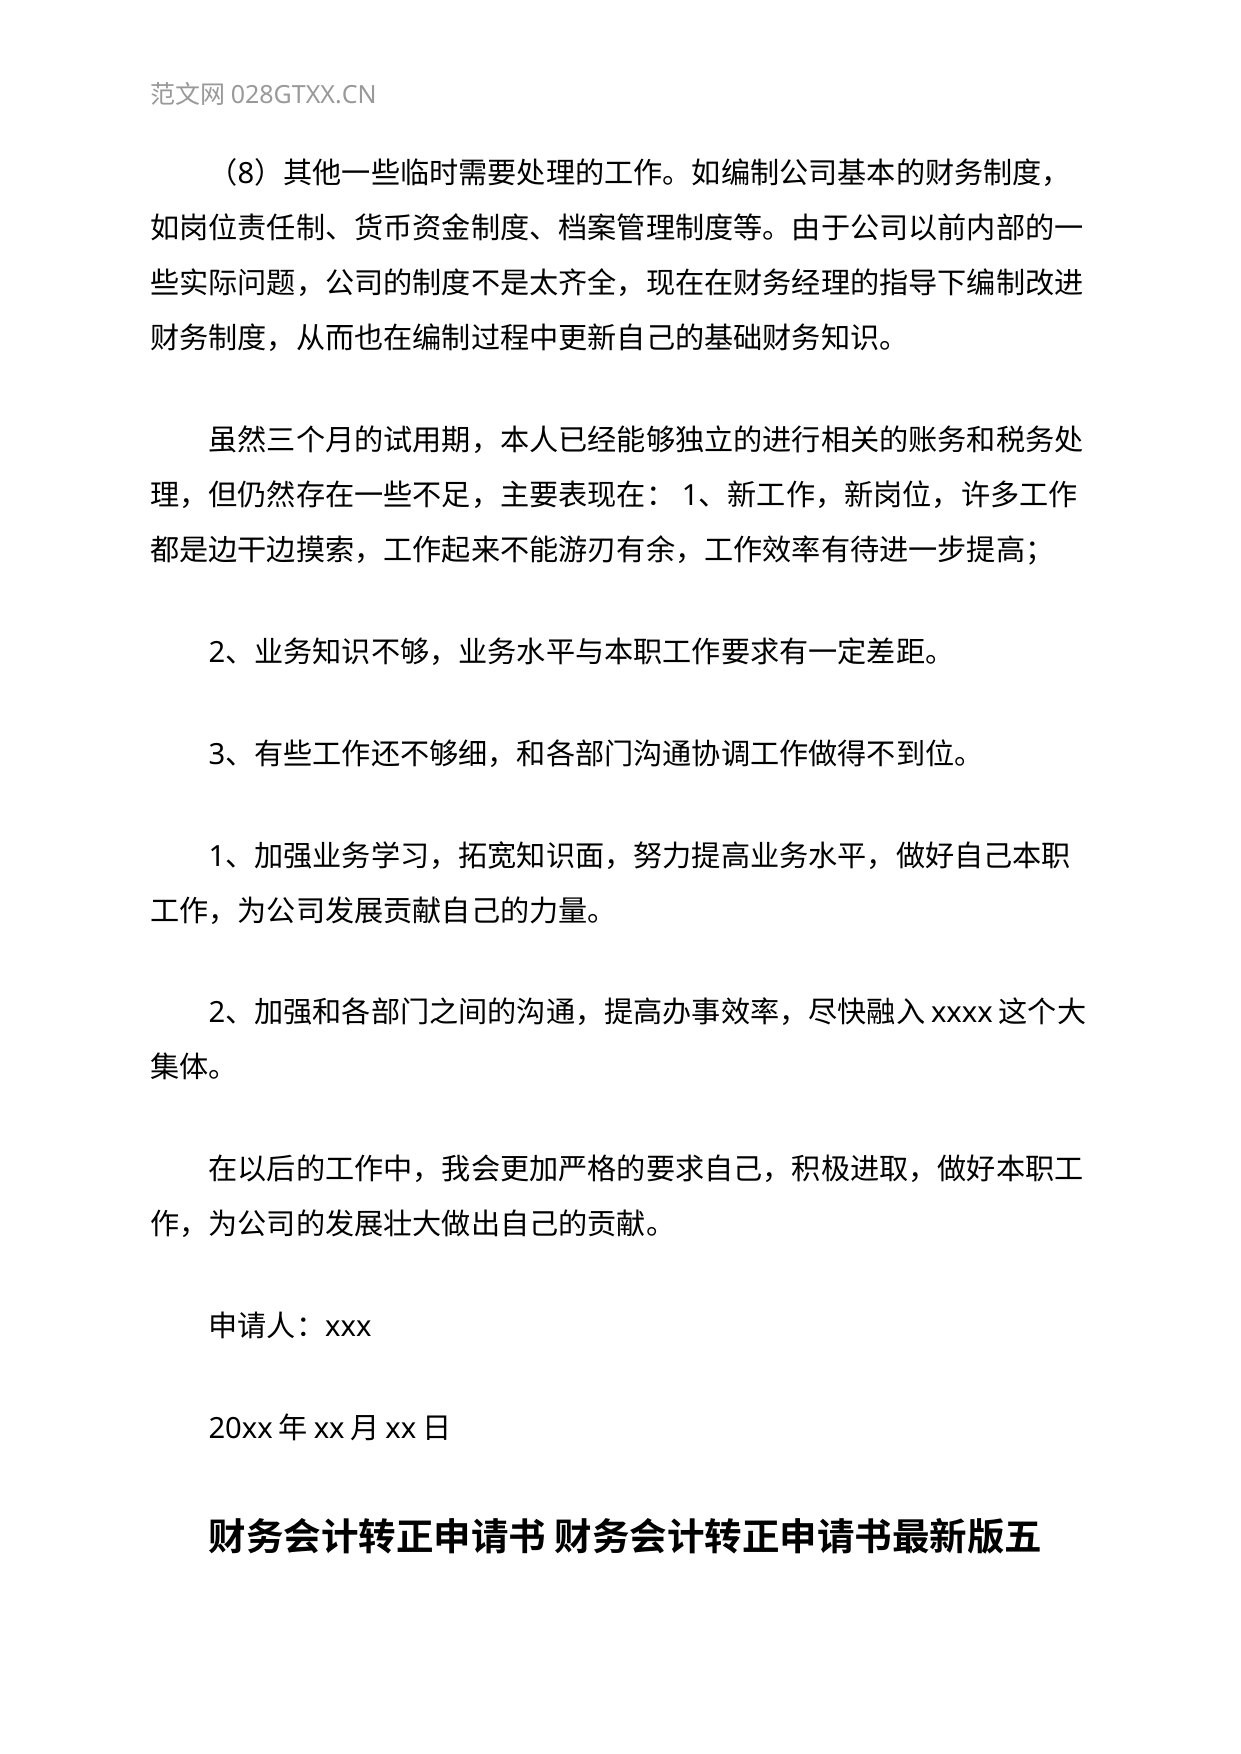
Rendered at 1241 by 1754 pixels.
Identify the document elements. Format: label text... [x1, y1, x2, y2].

text 1、加强业务学习，拓宽知识面，努力提高业务水平，做好自己本职工作，为公司发展贡献自己的力量。 [150, 832, 1090, 929]
text 虽然三个月的试用期，本人已经能够独立的进行相关的账务和税务处理，但仍然存在一些不足，主要表现在： 1、新工作，新岗位，许多工作都是边干边摸索，工作起来不能游刃有余，工作效率有待进一步提高； [150, 417, 1090, 569]
text 财务会计转正申请书 财务会计转正申请书最新版五 [150, 1506, 1090, 1561]
text 2、业务知识不够，业务水平与本职工作要求有一定差距。 [150, 628, 1090, 671]
text 2、加强和各部门之间的沟通，提高办事效率，尽快融入xxxx这个大集体。 [150, 989, 1090, 1086]
text 20xx年xx月xx日 [150, 1404, 1090, 1447]
text 申请人：xxx [150, 1302, 1090, 1345]
text （8）其他一些临时需要处理的工作。如编制公司基本的财务制度，如岗位责任制、货币资金制度、档案管理制度等。由于公司以前内部的一些实际问题，公司的制度不是太齐全，现在在财务经理的指导下编制改进财务制度，从而也在编制过程中更新自己的基础财务知识。 [150, 150, 1090, 357]
text 在以后的工作中，我会更加严格的要求自己，积极进取，做好本职工作，为公司的发展壮大做出自己的贡献。 [150, 1146, 1090, 1243]
text 3、有些工作还不够细，和各部门沟通协调工作做得不到位。 [150, 730, 1090, 773]
